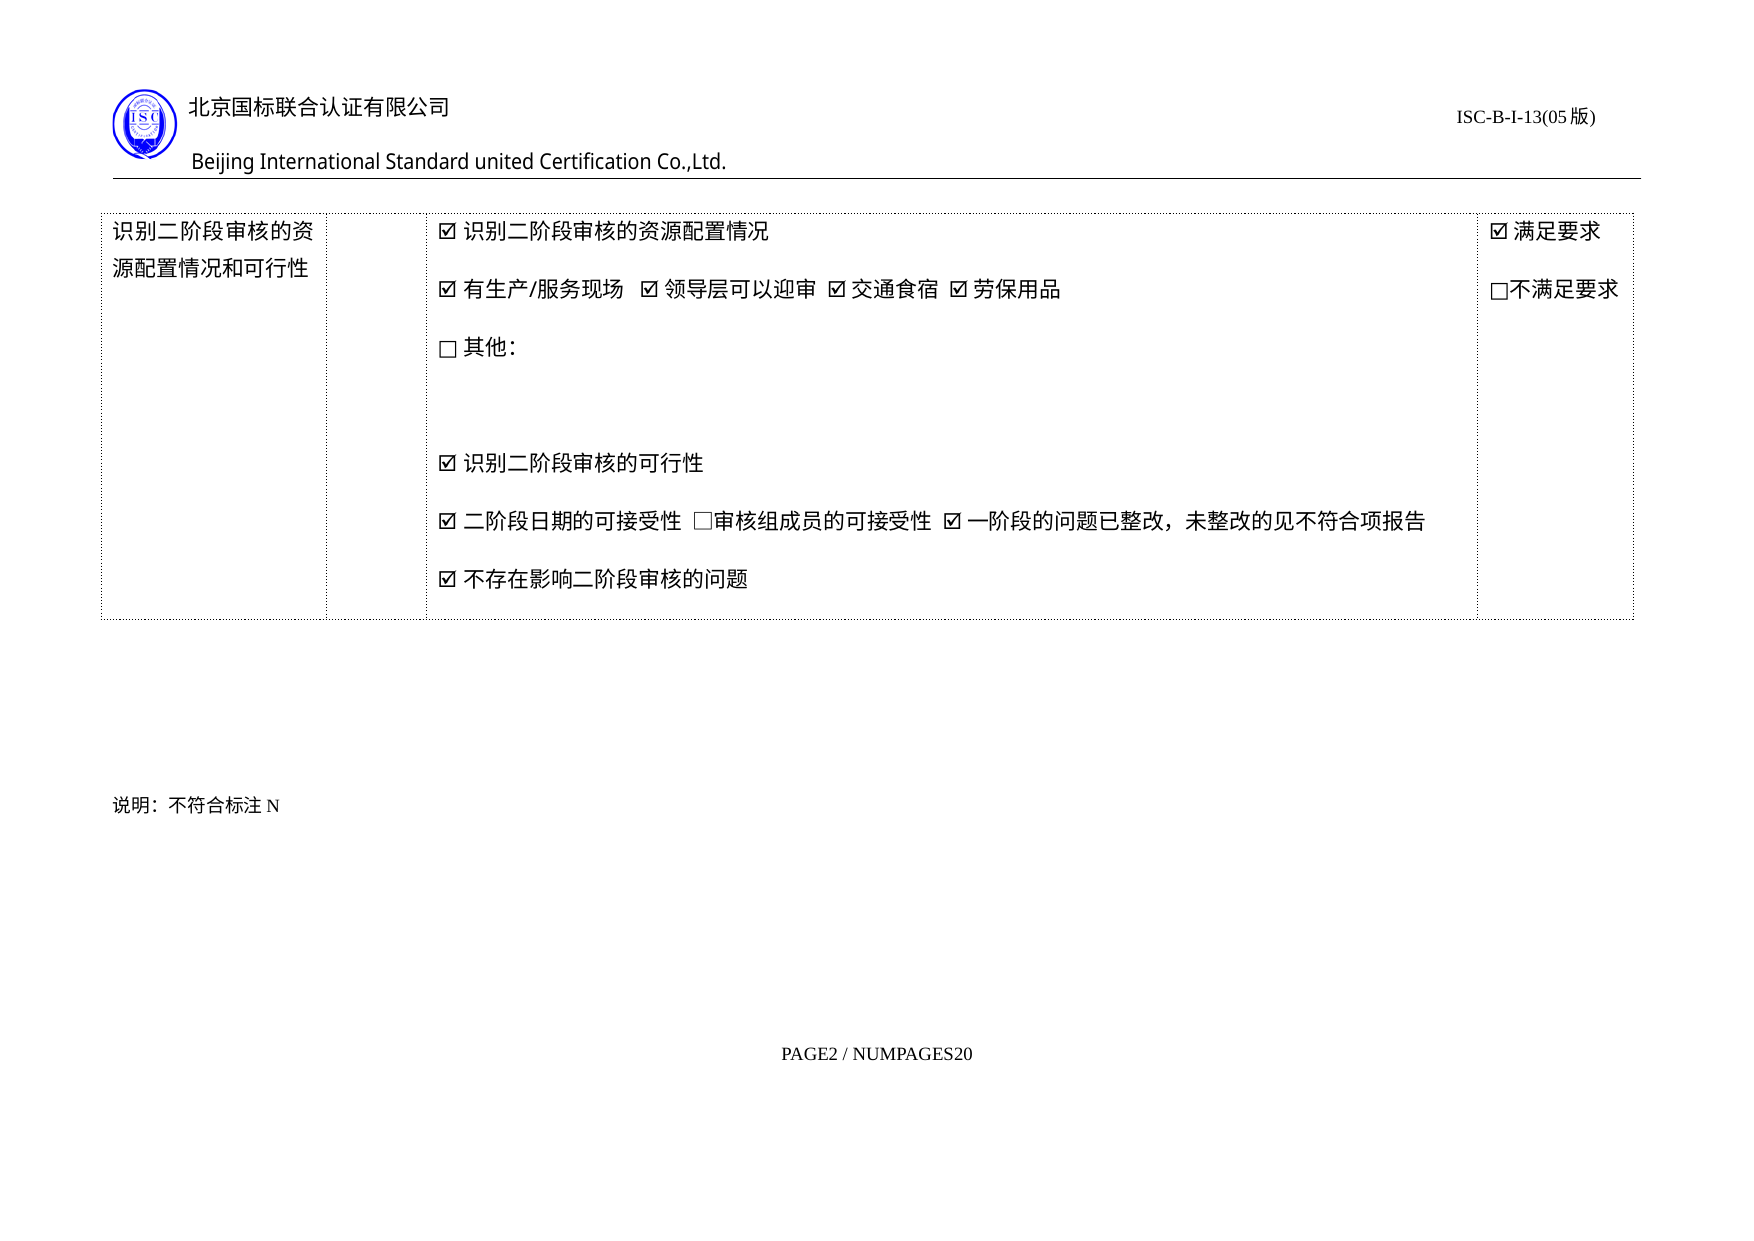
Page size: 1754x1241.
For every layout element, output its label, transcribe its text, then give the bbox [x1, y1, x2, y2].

table_cell 识别二阶段审核的资源配置情况 有生产/服务现场 领导层可以迎审 交通食宿 劳保用品 □ 其他： 识别二阶段审核的可行性 二阶段日期的可接受性 □审核组成员的可接受性 一阶段的问题已整改，未整改的见不符合项报告 不存在影响二阶段审核的问题 [426, 213, 1478, 619]
table_cell 满足要求 □不满足要求 [1478, 213, 1633, 619]
text 说明：不符合标注N [112, 791, 1641, 818]
table_cell [326, 213, 426, 619]
table_cell 识别二阶段审核的资源配置情况和可行性 [101, 213, 326, 619]
picture [112, 89, 180, 158]
